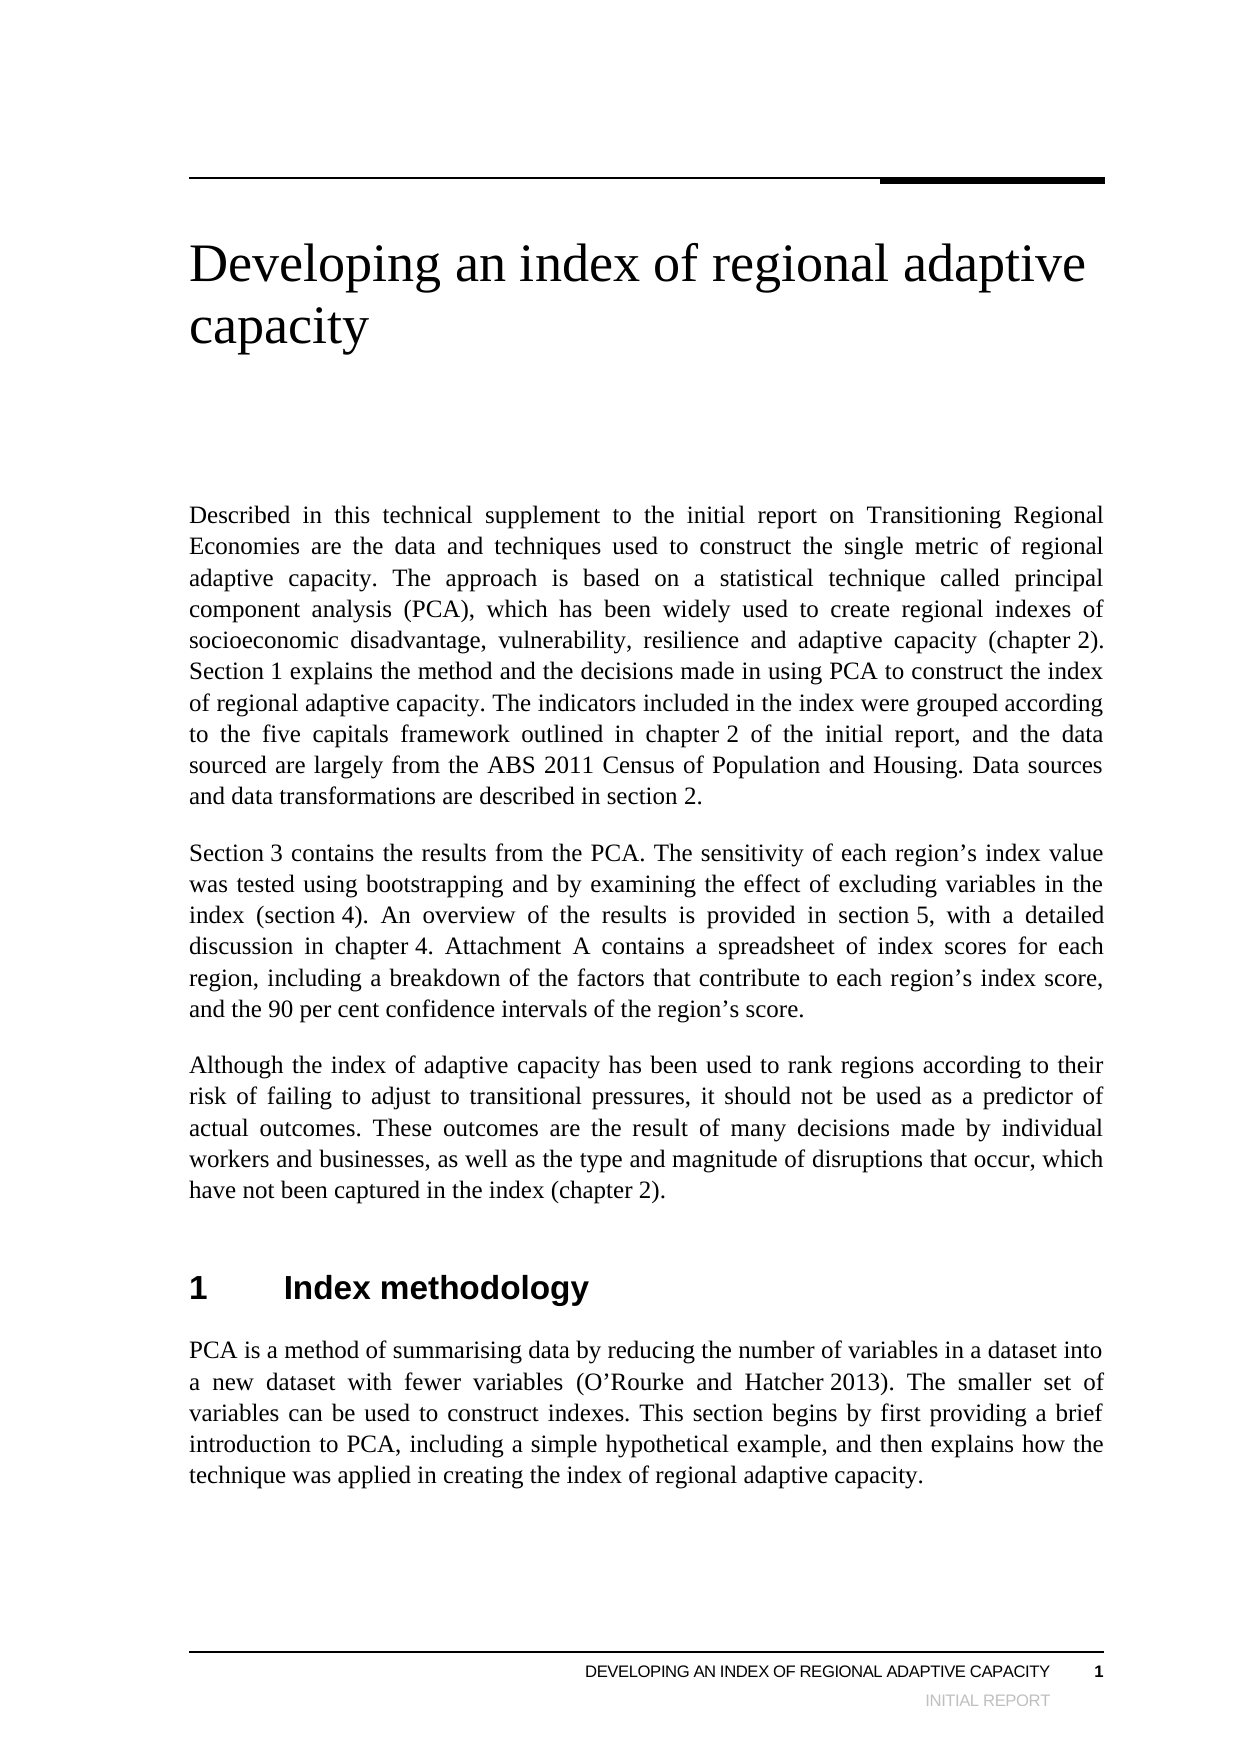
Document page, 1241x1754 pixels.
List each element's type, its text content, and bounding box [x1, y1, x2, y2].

text PCA is a method of summarising data by reducing the number of variables in a dataset into a new dataset with fewer variables (O’Rourke and Hatcher 2013). The smaller set of variables can be used to construct indexes. This section begins by first providing a brief introduction to PCA, including a simple hypothetical example, and then explains how the technique was applied in creating the index of regional adaptive capacity. [189, 1333, 1104, 1489]
text Section 3 contains the results from the PCA. The sensitivity of each region’s index value was tested using bootstrapping and by examining the effect of excluding variables in the index (section 4). An overview of the results is provided in section 5, with a detailed discussion in chapter 4. Attachment A contains a spreadsheet of index scores for each region, including a breakdown of the factors that contribute to each region’s index score, and the 90 per cent confidence intervals of the region’s score. [189, 835, 1104, 1023]
subtitle Developing an index of regional adaptive capacity [189, 231, 1104, 356]
text Although the index of adaptive capacity has been used to rank regions according to their risk of failing to adjust to transitional pressures, it should not be used as a predictor of actual outcomes. These outcomes are the result of many decisions made by individual workers and businesses, as well as the type and magnitude of disruptions that occur, which have not been captured in the index (chapter 2). [189, 1048, 1104, 1204]
text Described in this technical supplement to the initial report on Transitioning Regional Economies are the data and techniques used to construct the single metric of regional adaptive capacity. The approach is based on a statistical technique called principal component analysis (PCA), which has been widely used to create regional indexes of socioeconomic disadvantage, vulnerability, resilience and adaptive capacity (chapter 2). Section 1 explains the method and the decisions made in using PCA to construct the index of regional adaptive capacity. The indicators included in the index were grouped according to the five capitals framework outlined in chapter 2 of the initial report, and the data sourced are largely from the ABS 2011 Census of Population and Housing. Data sources and data transformations are described in section 2. [189, 498, 1104, 810]
subtitle 1 Index methodology [189, 1266, 1104, 1308]
